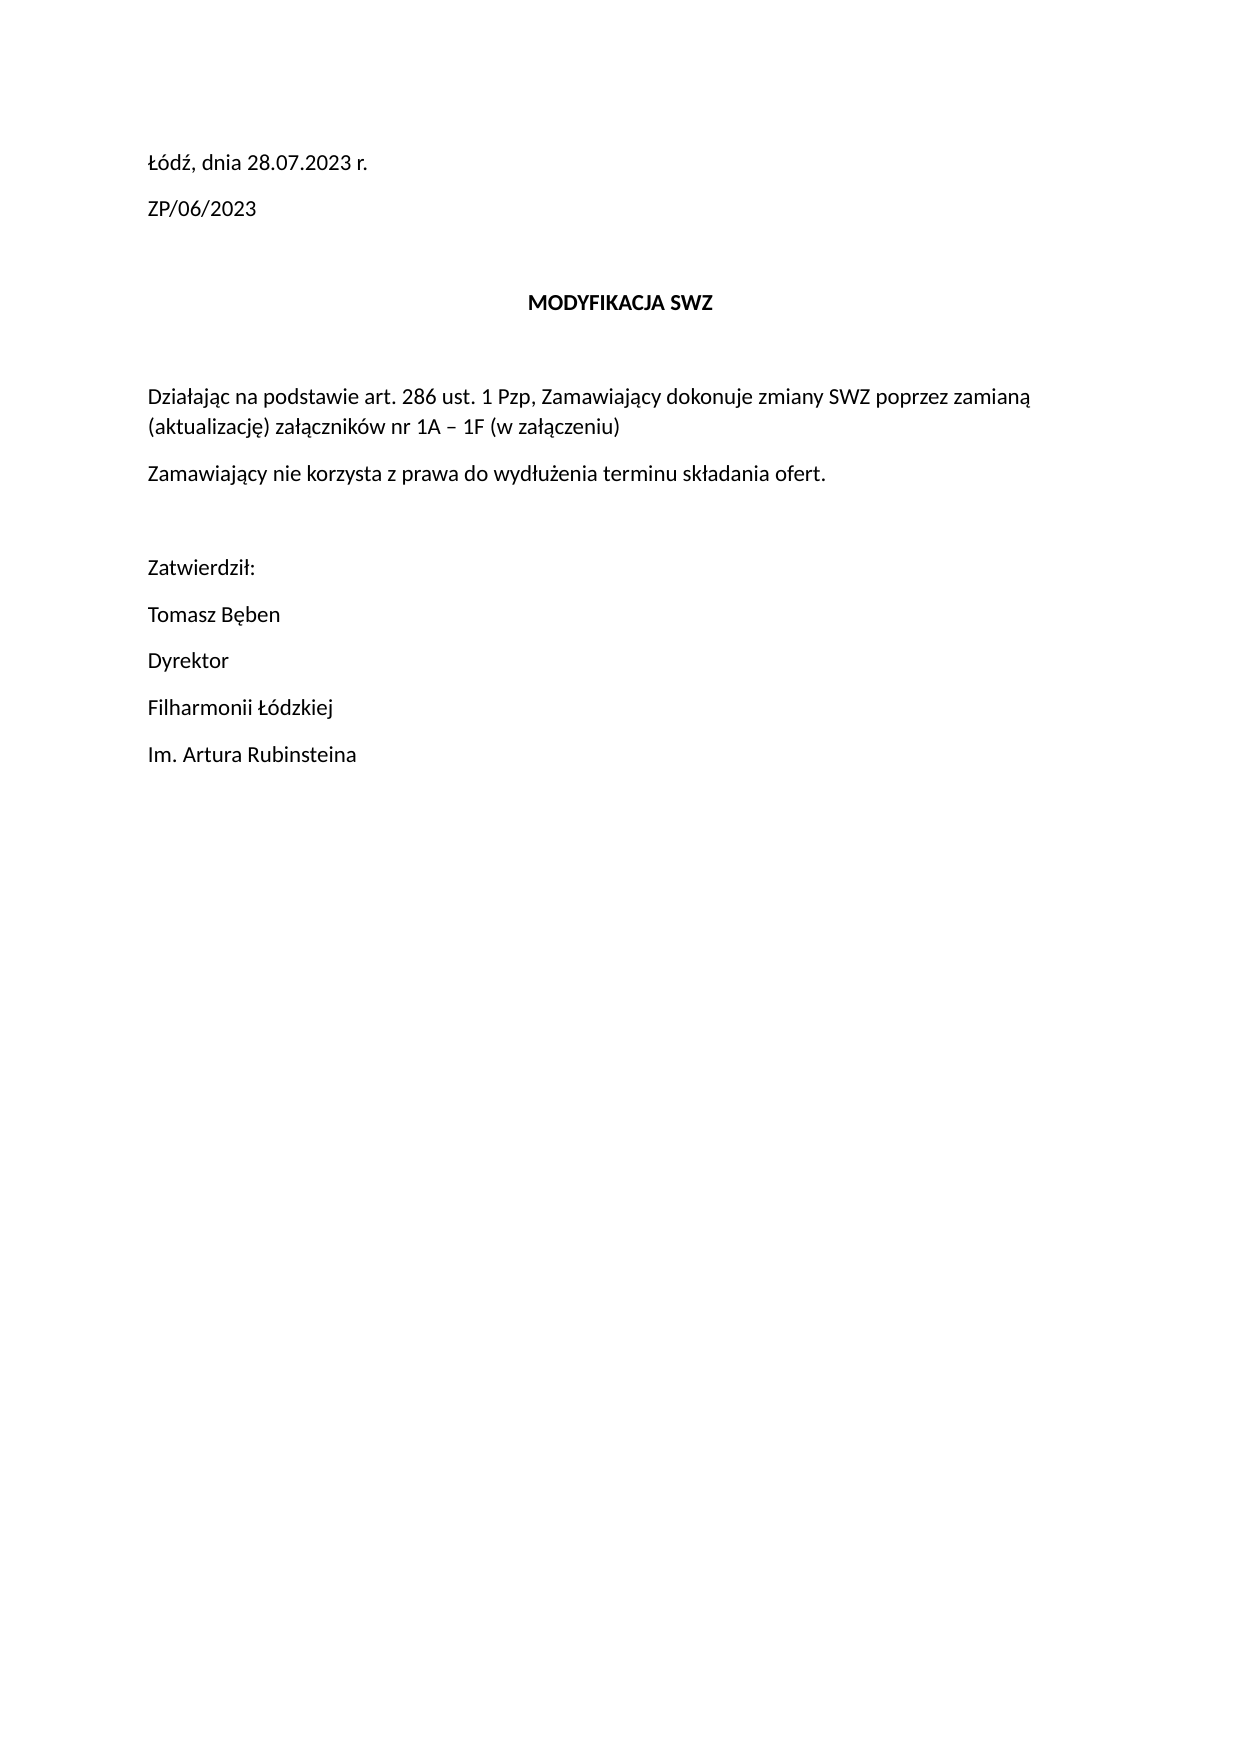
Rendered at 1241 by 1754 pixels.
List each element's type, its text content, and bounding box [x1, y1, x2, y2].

text Im. Artura Rubinsteina [148, 740, 1093, 768]
text Tomasz Bęben [148, 600, 1093, 628]
text Łódź, dnia 28.07.2023 r. [148, 148, 1093, 176]
text Dyrektor [148, 647, 1093, 674]
text Działając na podstawie art. 286 ust. 1 Pzp, Zamawiający dokonuje zmiany SWZ poprzez zamianą (aktualizację) załączników nr 1A – 1F (w załączeniu) [148, 382, 1093, 440]
text Zamawiający nie korzysta z prawa do wydłużenia terminu składania ofert. [148, 459, 1093, 487]
text ZP/06/2023 [148, 194, 1093, 222]
text MODYFIKACJA SWZ [148, 288, 1093, 316]
text Zatwierdził: [148, 553, 1093, 581]
text Filharmonii Łódzkiej [148, 693, 1093, 721]
